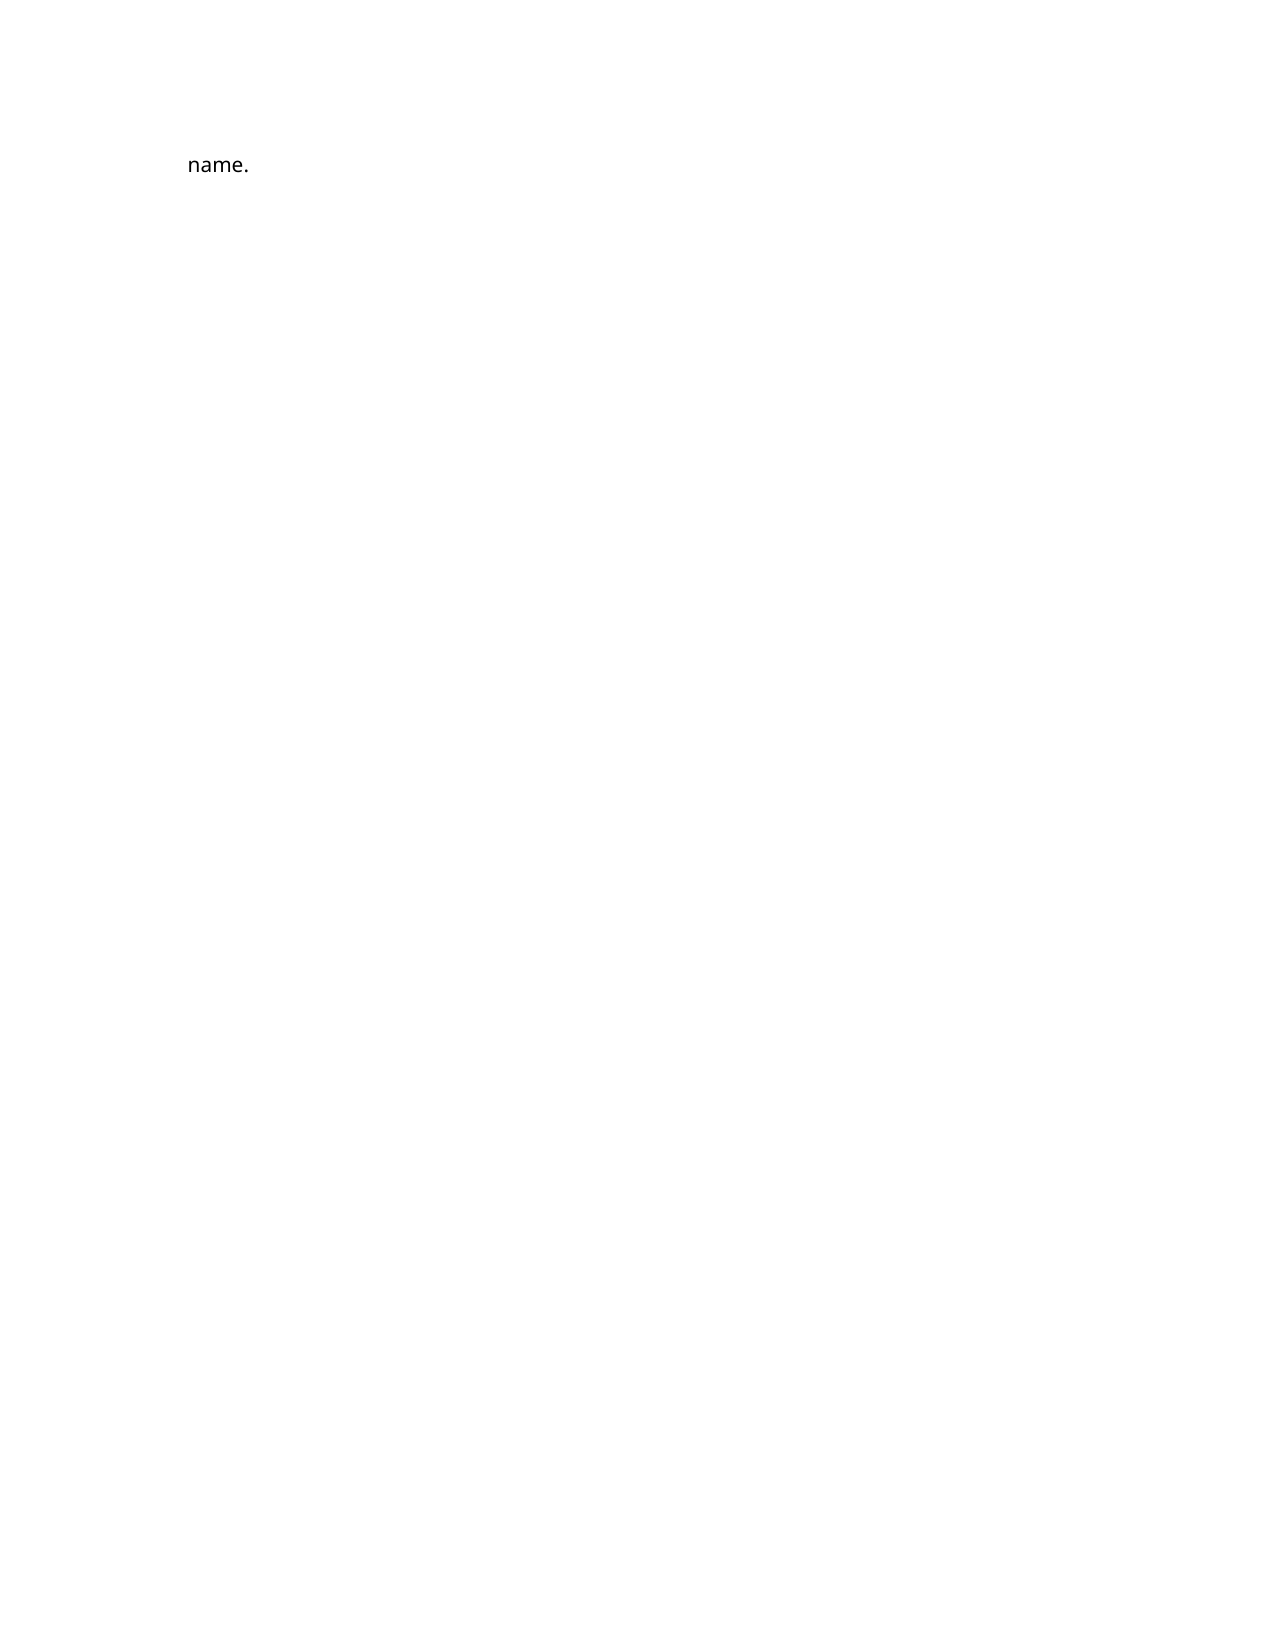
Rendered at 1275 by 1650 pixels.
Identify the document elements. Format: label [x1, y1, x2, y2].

text [150, 150, 1125, 178]
